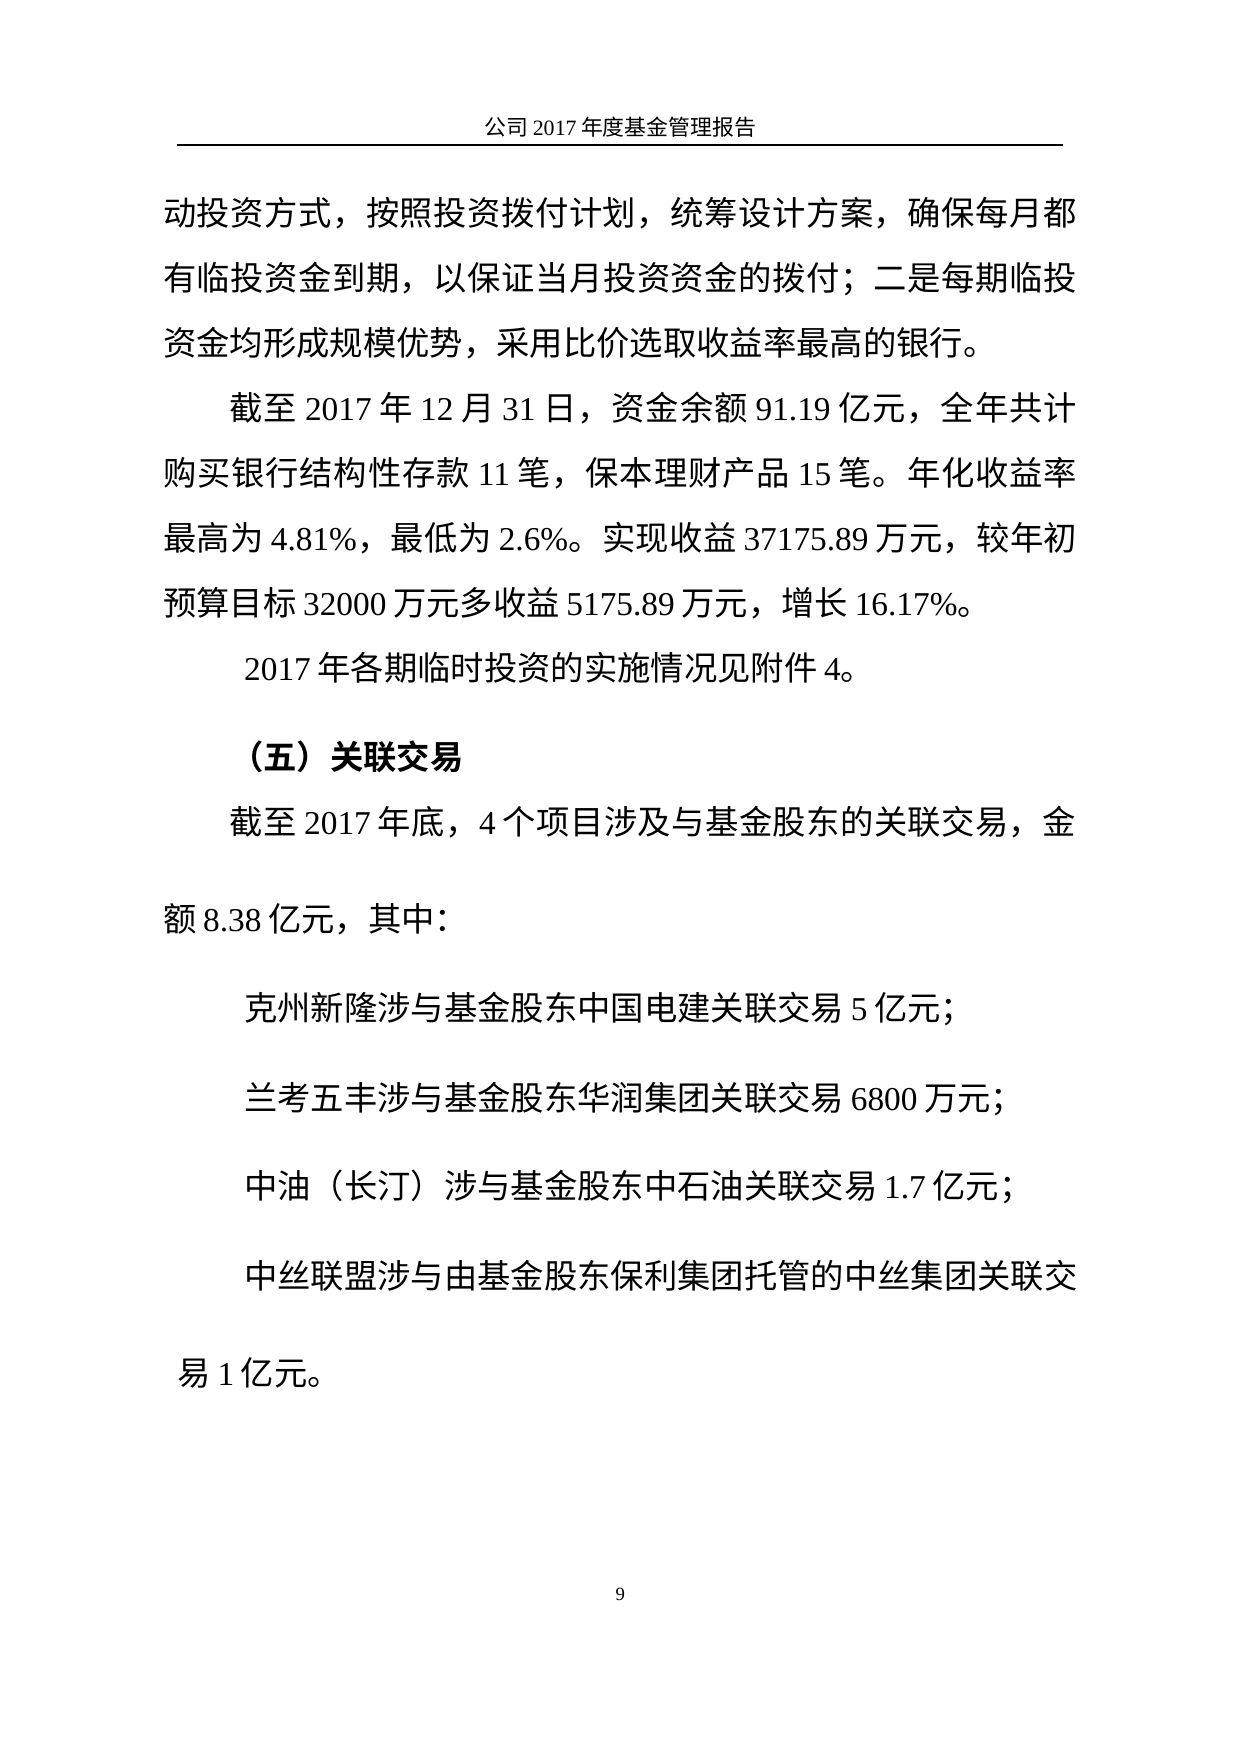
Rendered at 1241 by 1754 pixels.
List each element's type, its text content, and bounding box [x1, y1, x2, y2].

text 截至2017年底，4个项目涉及与基金股东的关联交易，金额8.38亿元，其中： [163, 787, 1077, 950]
text 中丝联盟涉与由基金股东保利集团托管的中丝集团关联交易1亿元。 [177, 1241, 1077, 1403]
text 中油（长汀）涉与基金股东中石油关联交易1.7亿元； [177, 1152, 1077, 1217]
subtitle （五）关联交易 [163, 722, 1077, 787]
text 截至2017年12月31日，资金余额91.19亿元，全年共计购买银行结构性存款11笔，保本理财产品15笔。年化收益率最高为4.81%，最低为2.6%。实现收益37175.89万元，较年初预算目标32000万元多收益5175.89万元，增长16.17%。 [163, 373, 1077, 633]
text 克州新隆涉与基金股东中国电建关联交易5亿元； [177, 974, 1077, 1039]
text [163, 178, 1077, 373]
text 兰考五丰涉与基金股东华润集团关联交易6800万元； [177, 1063, 1077, 1128]
text 2017年各期临时投资的实施情况见附件4。 [177, 633, 1063, 698]
